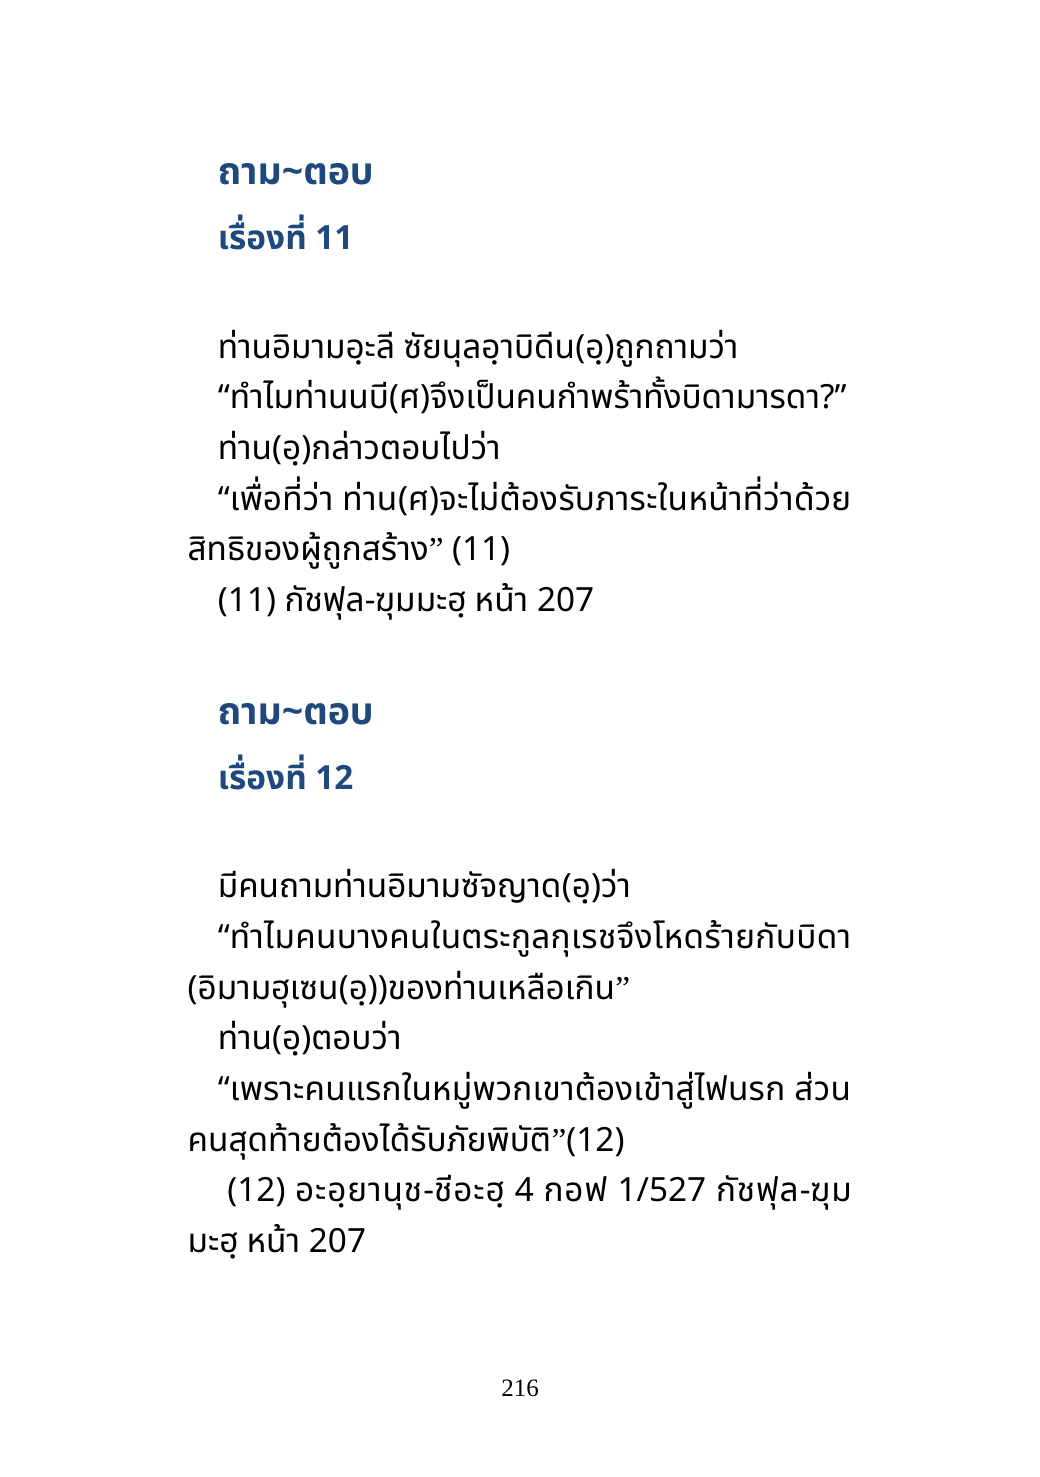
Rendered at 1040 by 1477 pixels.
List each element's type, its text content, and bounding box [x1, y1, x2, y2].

text ท่าน(อฺ)กล่าวตอบไปว่า [187, 424, 852, 474]
text มีคนถามท่านอิมามซัจญาด(อฺ)ว่า [187, 862, 852, 913]
subtitle ถาม~ตอบ [187, 684, 852, 741]
text (11) กัชฟุล-ฆุมมะฮฺ หน้า 207 [187, 576, 852, 626]
text (12) อะอฺยานุช-ชีอะฮฺ 4 กอฟ 1/527 กัชฟุล-ฆุมมะฮฺ หน้า 207 [187, 1166, 852, 1267]
text ท่าน(อฺ)ตอบว่า [187, 1014, 852, 1065]
text ท่านอิมามอฺะลี ซัยนุลอฺาบิดีน(อฺ)ถูกถามว่า [187, 322, 852, 373]
text “ทำไมคนบางคนในตระกูลกุเรชจึงโหดร้ายกับบิดา (อิมามฮุเซน(อฺ))ของท่านเหลือเกิน” [187, 913, 852, 1014]
text “เพื่อที่ว่า ท่าน(ศ)จะไม่ต้องรับภาระในหน้าที่ว่าด้วยสิทธิของผู้ถูกสร้าง” (11) [187, 474, 852, 576]
subtitle เรื่องที่ 11 [187, 214, 852, 264]
text “เพราะคนแรกในหมู่พวกเขาต้องเข้าสู่ไฟนรก ส่วนคนสุดท้ายต้องได้รับภัยพิบัติ”(12) [187, 1065, 852, 1166]
text “ทำไมท่านนบี(ศ)จึงเป็นคนกำพร้าทั้งบิดามารดา?” [187, 373, 852, 424]
subtitle ถาม~ตอบ [187, 144, 852, 201]
subtitle เรื่องที่ 12 [187, 754, 852, 804]
